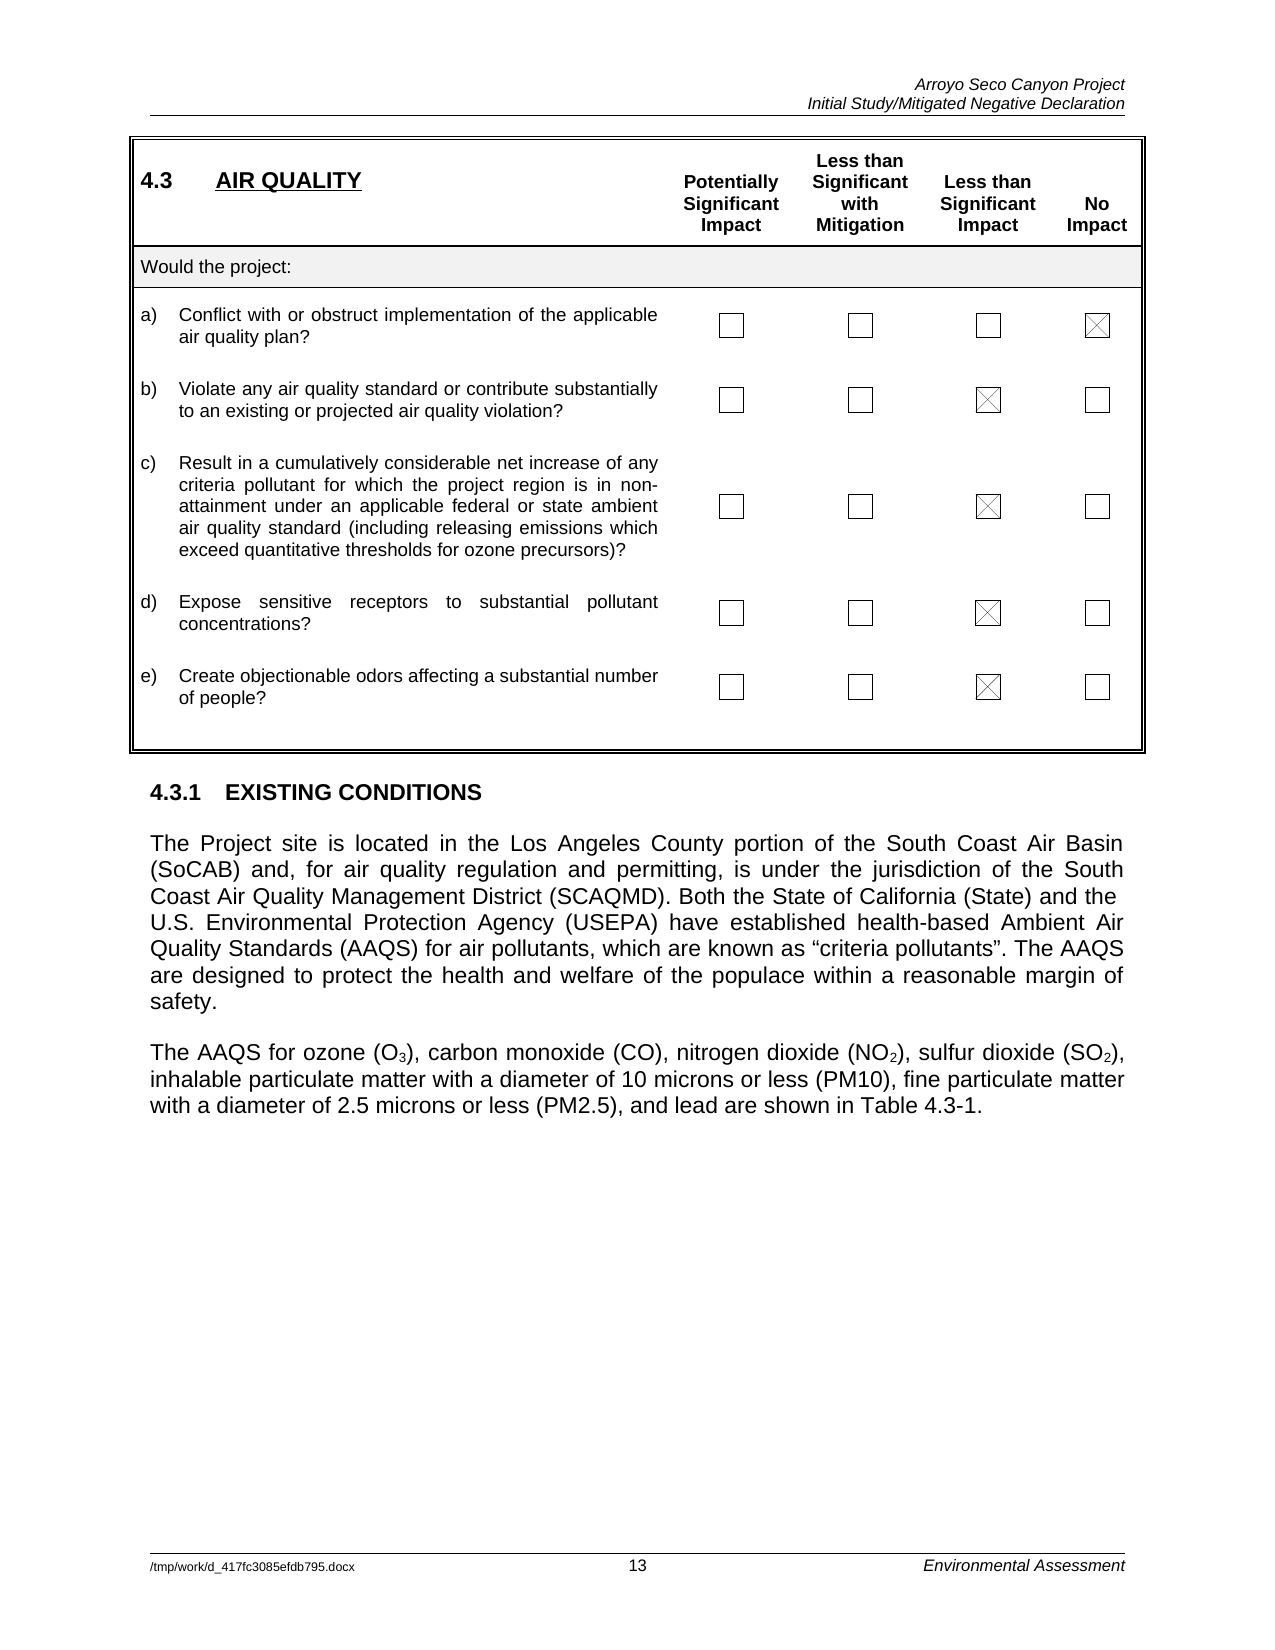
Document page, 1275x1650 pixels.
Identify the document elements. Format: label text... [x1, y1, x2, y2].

table_cell [667, 437, 794, 576]
table_cell [1050, 437, 1141, 576]
table_cell [795, 650, 925, 749]
table_cell a) Conflict with or obstruct implementation of the applicable air quality plan? [134, 288, 667, 362]
table_cell b) Violate any air quality standard or contribute substantially to an existing or projected air quality violation? [134, 363, 667, 437]
table_cell [667, 288, 794, 362]
table_cell [795, 288, 925, 362]
text The AAQS for ozone (O3), carbon monoxide (CO), nitrogen dioxide (NO2), sulfur dioxide (SO2), inhalable particulate matter with a diameter of 10 microns or less (PM10), fine particulate matter with a diameter of 2.5 microns or less (PM2.5), and lead are shown in Table 4.3-1. [150, 1039, 1125, 1118]
table_cell [925, 288, 1050, 362]
table_header Air Quality [134, 140, 667, 245]
table_cell [795, 363, 925, 437]
subtitle Existing Conditions [150, 778, 1125, 805]
table_cell [925, 576, 1050, 650]
table_cell c) Result in a cumulatively considerable net increase of any criteria pollutant for which the project region is in non-attainment under an applicable federal or state ambient air quality standard (including releasing emissions which exceed quantitative thresholds for ozone precursors)? [134, 437, 667, 576]
table_header Less than Significant with Mitigation [795, 140, 925, 245]
table_cell [667, 363, 794, 437]
table_cell [1050, 288, 1141, 362]
table_cell [1050, 576, 1141, 650]
text The Project site is located in the Los Angeles County portion of the South Coast Air Basin (SoCAB) and, for air quality regulation and permitting, is under the jurisdiction of the South Coast Air Quality Management District (SCAQMD). Both the State of California (State) and the U.S. Environmental Protection Agency (USEPA) have established health-based Ambient Air Quality Standards (AAQS) for air pollutants, which are known as “criteria pollutants”. The AAQS are designed to protect the health and welfare of the populace within a reasonable margin of safety. [150, 830, 1125, 1014]
table_cell [925, 650, 1050, 749]
table_cell Would the project: [134, 247, 1141, 287]
table_cell e) Create objectionable odors affecting a substantial number of people? [134, 650, 667, 749]
table_cell [925, 363, 1050, 437]
table_cell [1050, 363, 1141, 437]
table_header Less than Significant Impact [925, 140, 1050, 245]
table_cell [925, 437, 1050, 576]
table_cell [795, 437, 925, 576]
table_header No Impact [1050, 140, 1141, 245]
table_cell [667, 650, 794, 749]
table_cell d) Expose sensitive receptors to substantial pollutant concentrations? [134, 576, 667, 650]
table_cell [1050, 650, 1141, 749]
table_header Potentially Significant Impact [667, 140, 794, 245]
table_cell [795, 576, 925, 650]
table_cell [667, 576, 794, 650]
